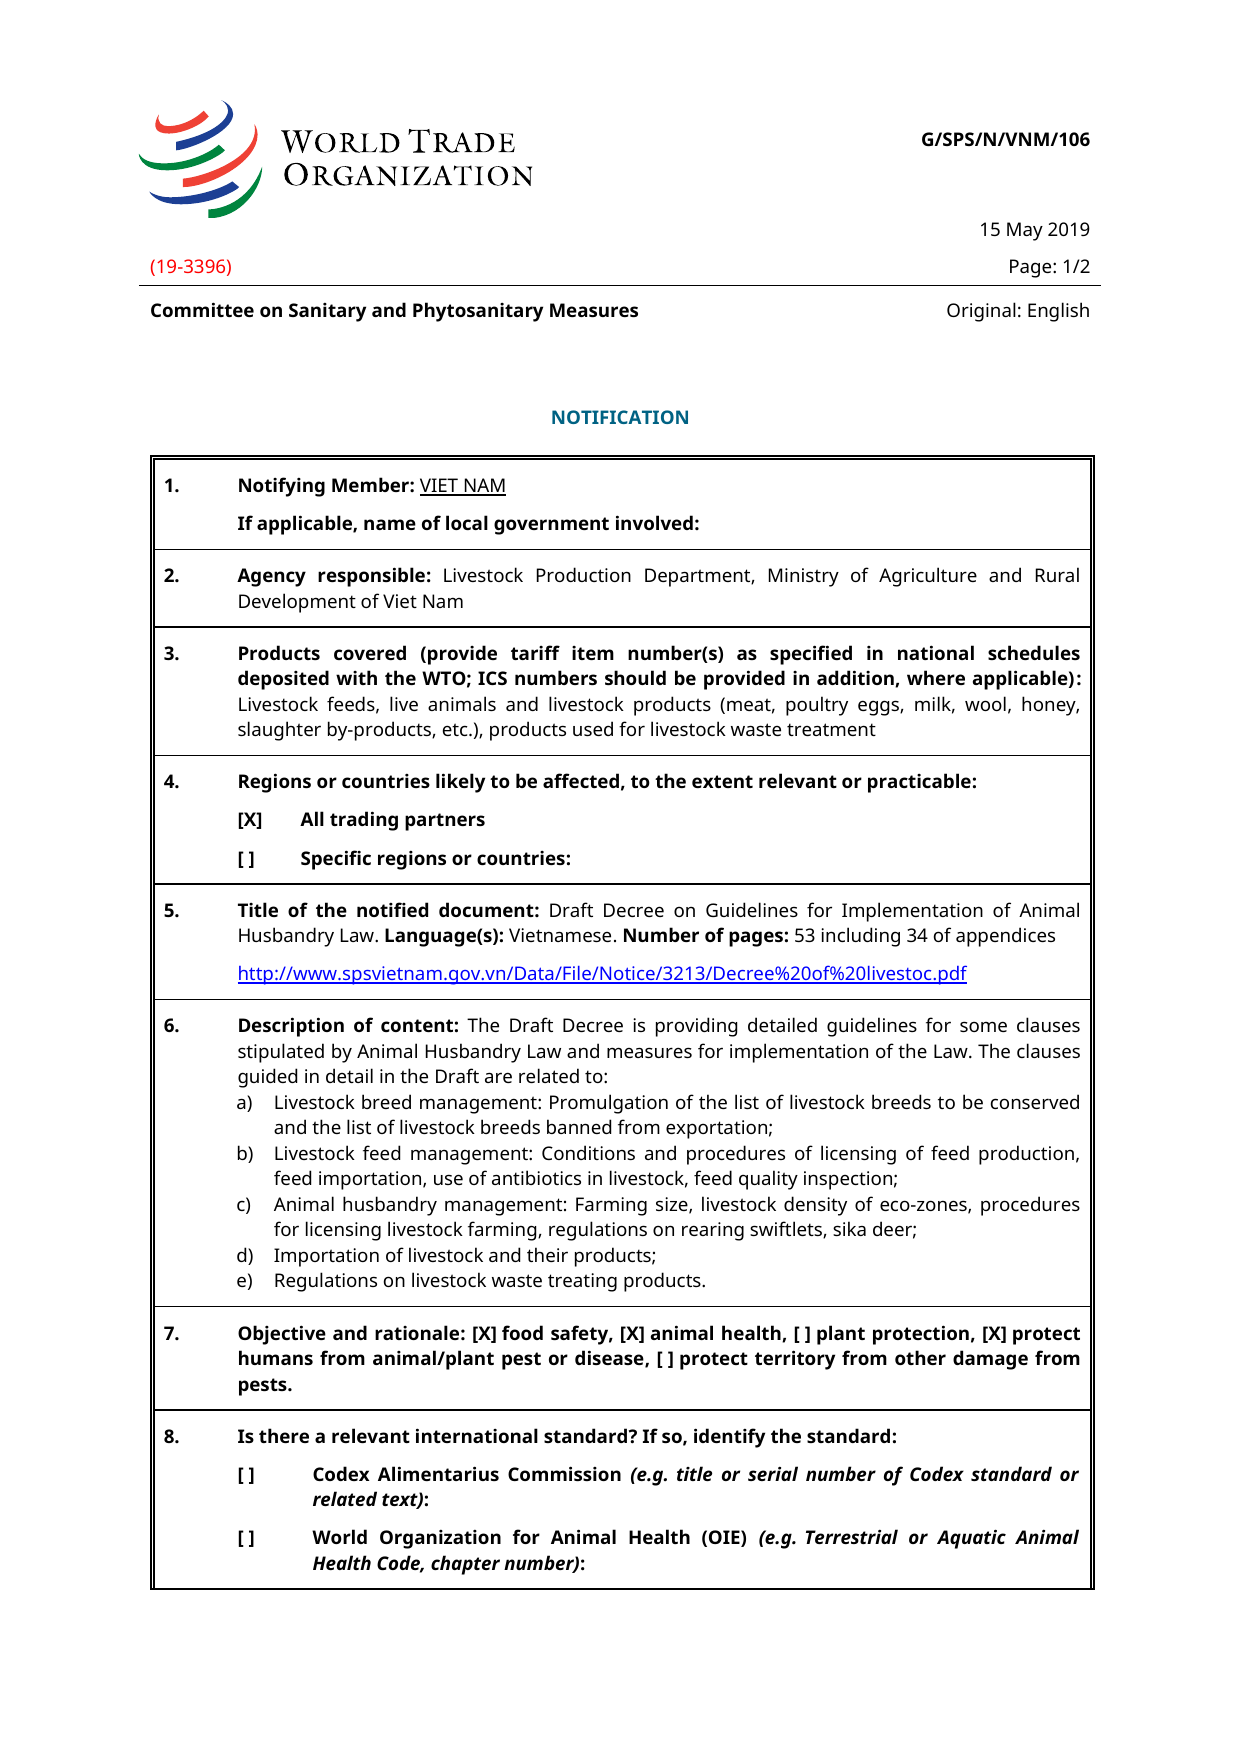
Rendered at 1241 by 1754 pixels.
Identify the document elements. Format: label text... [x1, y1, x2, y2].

table_cell 7. [155, 1307, 226, 1409]
table_header Notifying Member: Viet Nam If applicable, name of local government involved: [226, 460, 1090, 548]
table_cell Agency responsible: Livestock Production Department, Ministry of Agriculture and Rural Development of Viet Nam [226, 550, 1090, 626]
table_cell Regions or countries likely to be affected, to the extent relevant or practicable: [X] All trading partners [ ] Specific regions or countries: [226, 756, 1090, 883]
table_cell 8. [155, 1411, 226, 1588]
table_cell 5. [155, 885, 226, 998]
title NOTIFICATION [150, 405, 1090, 430]
table_cell Objective and rationale: [X] food safety, [X] animal health, [ ] plant protection, [X] protect humans from animal/plant pest or disease, [ ] protect territory from other damage from pests. [226, 1307, 1090, 1409]
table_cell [226, 1411, 1090, 1588]
table_cell Title of the notified document: Draft Decree on Guidelines for Implementation of Animal Husbandry Law. Language(s): Vietnamese. Number of pages: 53 including 34 of appendices http://www.spsvietnam.gov.vn/Data/File/Notice/3213/Decree%20of%20livestoc.pdf [226, 885, 1090, 998]
table_cell Products covered (provide tariff item number(s) as specified in national schedules deposited with the WTO; ICS numbers should be provided in addition, where applicable): Livestock feeds, live animals and livestock products (meat, poultry eggs, milk, wool, honey, slaughter by-products, etc.), products used for livestock waste treatment [226, 628, 1090, 755]
table_cell 3. [155, 628, 226, 755]
table_header 1. [155, 460, 226, 548]
table_cell 6. [155, 1000, 226, 1306]
table_cell Description of content: The Draft Decree is providing detailed guidelines for some clauses stipulated by Animal Husbandry Law and measures for implementation of the Law. The clauses guided in detail in the Draft are related to: Livestock breed management: Promulgation of the list of livestock breeds to be conserved and the list of livestock breeds banned from exportation; Livestock feed management: Conditions and procedures of licensing of feed production, feed importation, use of antibiotics in livestock, feed quality inspection; Animal husbandry management: Farming size, livestock density of eco-zones, procedures for licensing livestock farming, regulations on rearing swiftlets, sika deer; Importation of livestock and their products; Regulations on livestock waste treating products. [226, 1000, 1090, 1306]
table_cell 2. [155, 550, 226, 626]
table_cell 4. [155, 756, 226, 883]
